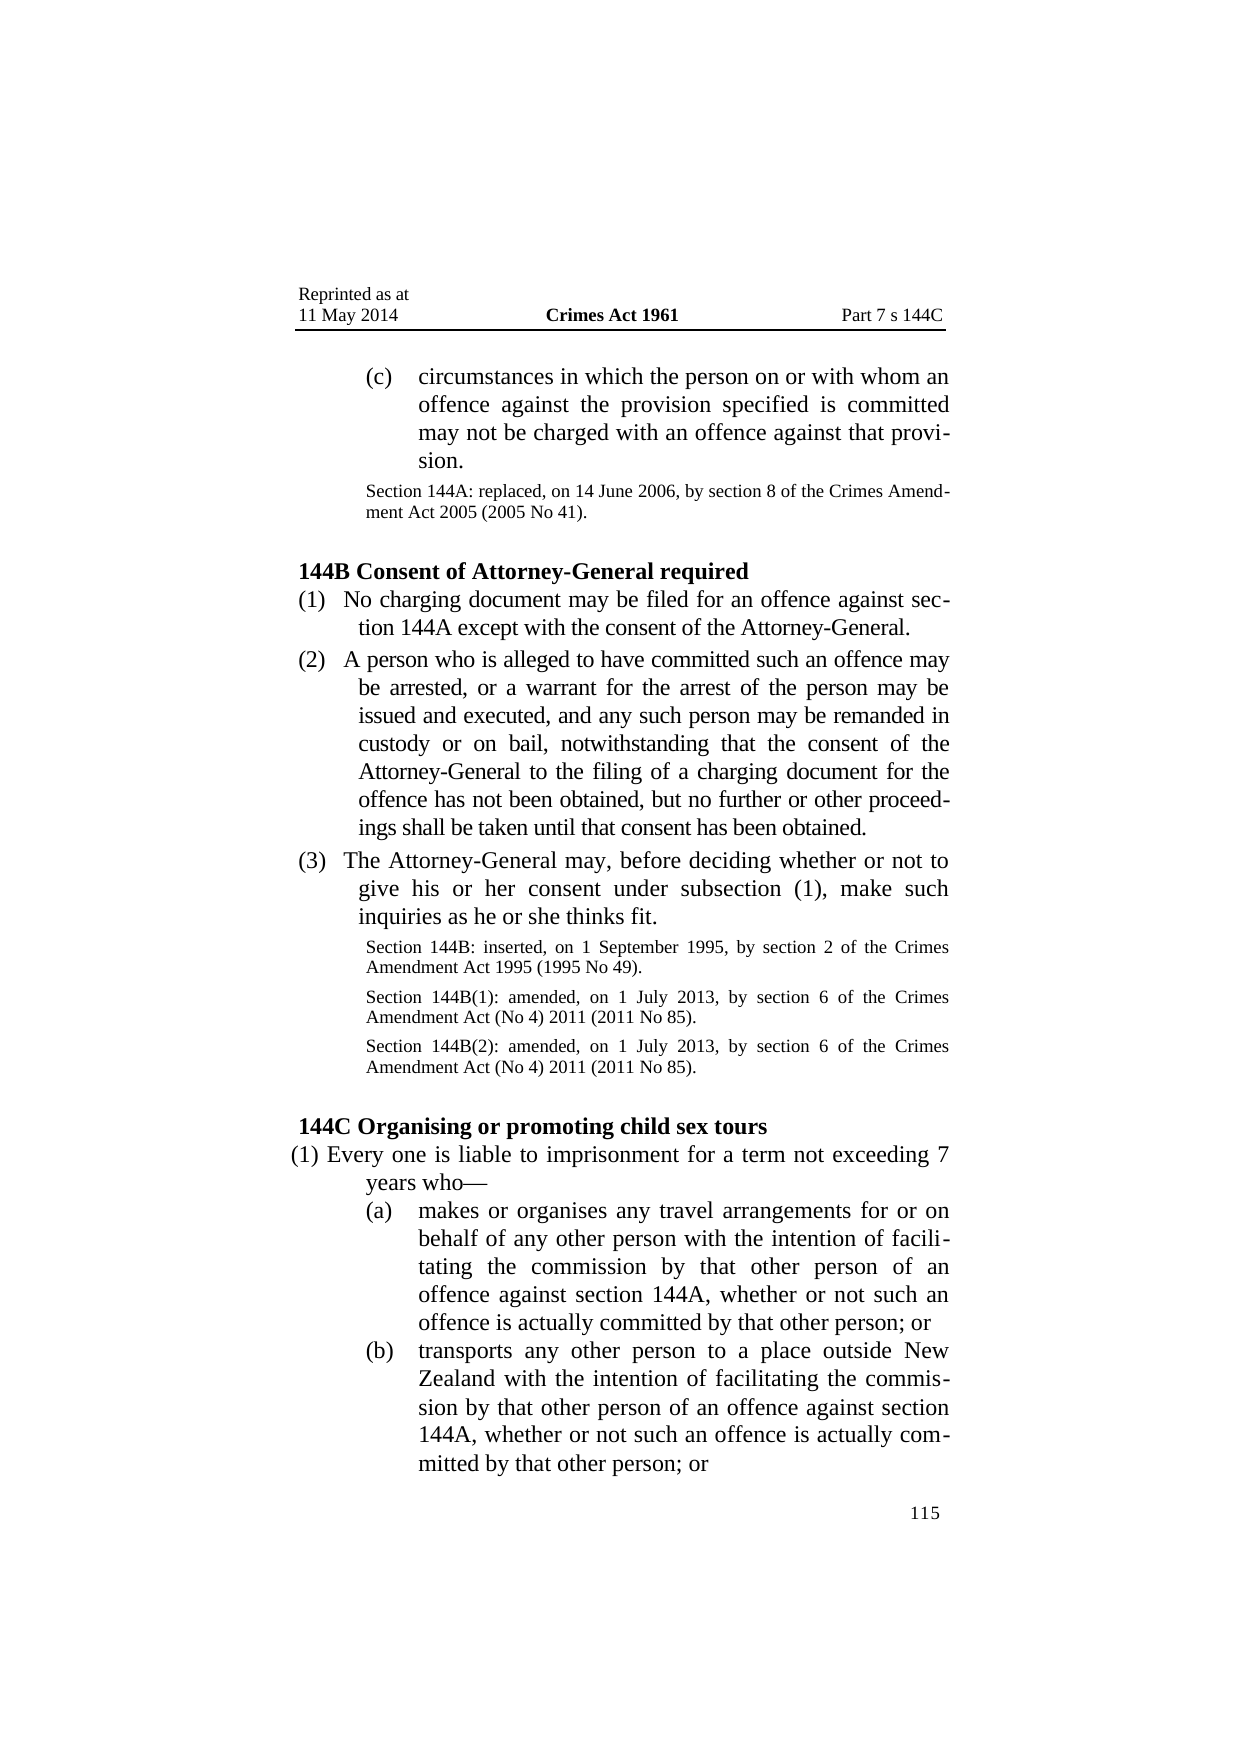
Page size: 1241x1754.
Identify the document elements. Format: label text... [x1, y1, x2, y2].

list transports any other person to a place outside New Zealand with the intention of facilitating the commission by that other person of an offence against section 144A, whether or not such an offence is actually committed by that other person; or [366, 1336, 950, 1477]
text 144B Consent of Attorney-General required [298, 557, 950, 585]
text Section 144B: inserted, on 1 September 1995, by section 2 of the Crimes Amendment Act 1995 (1995 No 49). [366, 937, 950, 978]
text Reprinted as at [298, 284, 950, 304]
list makes or organises any travel arrangements for or on behalf of any other person with the intention of facilitating the commission by that other person of an offence against section 144A, whether or not such an offence is actually committed by that other person; or [366, 1196, 950, 1336]
list A person who is alleged to have committed such an offence may be arrested, or a warrant for the arrest of the person may be issued and executed, and any such person may be remanded in custody or on bail, notwithstanding that the consent of the Attorney-General to the filing of a charging document for the offence has not been obtained, but no further or other proceedings shall be taken until that consent has been obtained. [298, 645, 950, 841]
list No charging document may be filed for an offence against section 144A except with the consent of the Attorney-General. [298, 585, 950, 641]
text 144C Organising or promoting child sex tours [298, 1112, 950, 1140]
text Section 144B(2): amended, on 1 July 2013, by section 6 of the Crimes Amendment Act (No 4) 2011 (2011 No 85). [366, 1036, 950, 1078]
text (1) Every one is liable to imprisonment for a term not exceeding 7 years who— [291, 1140, 950, 1196]
list circumstances in which the person on or with whom an offence against the provision specified is committed may not be charged with an offence against that provision. [366, 362, 950, 474]
text Section 144A: replaced, on 14 June 2006, by section 8 of the Crimes Amendment Act 2005 (2005 No 41). [366, 481, 950, 522]
list The Attorney-General may, before deciding whether or not to give his or her consent under subsection (1), make such inquiries as he or she thinks fit. [298, 846, 950, 930]
text Section 144B(1): amended, on 1 July 2013, by section 6 of the Crimes Amendment Act (No 4) 2011 (2011 No 85). [366, 987, 950, 1028]
text 11 May 2014 Crimes Act 1961 Part 7 s 144C [298, 304, 950, 325]
